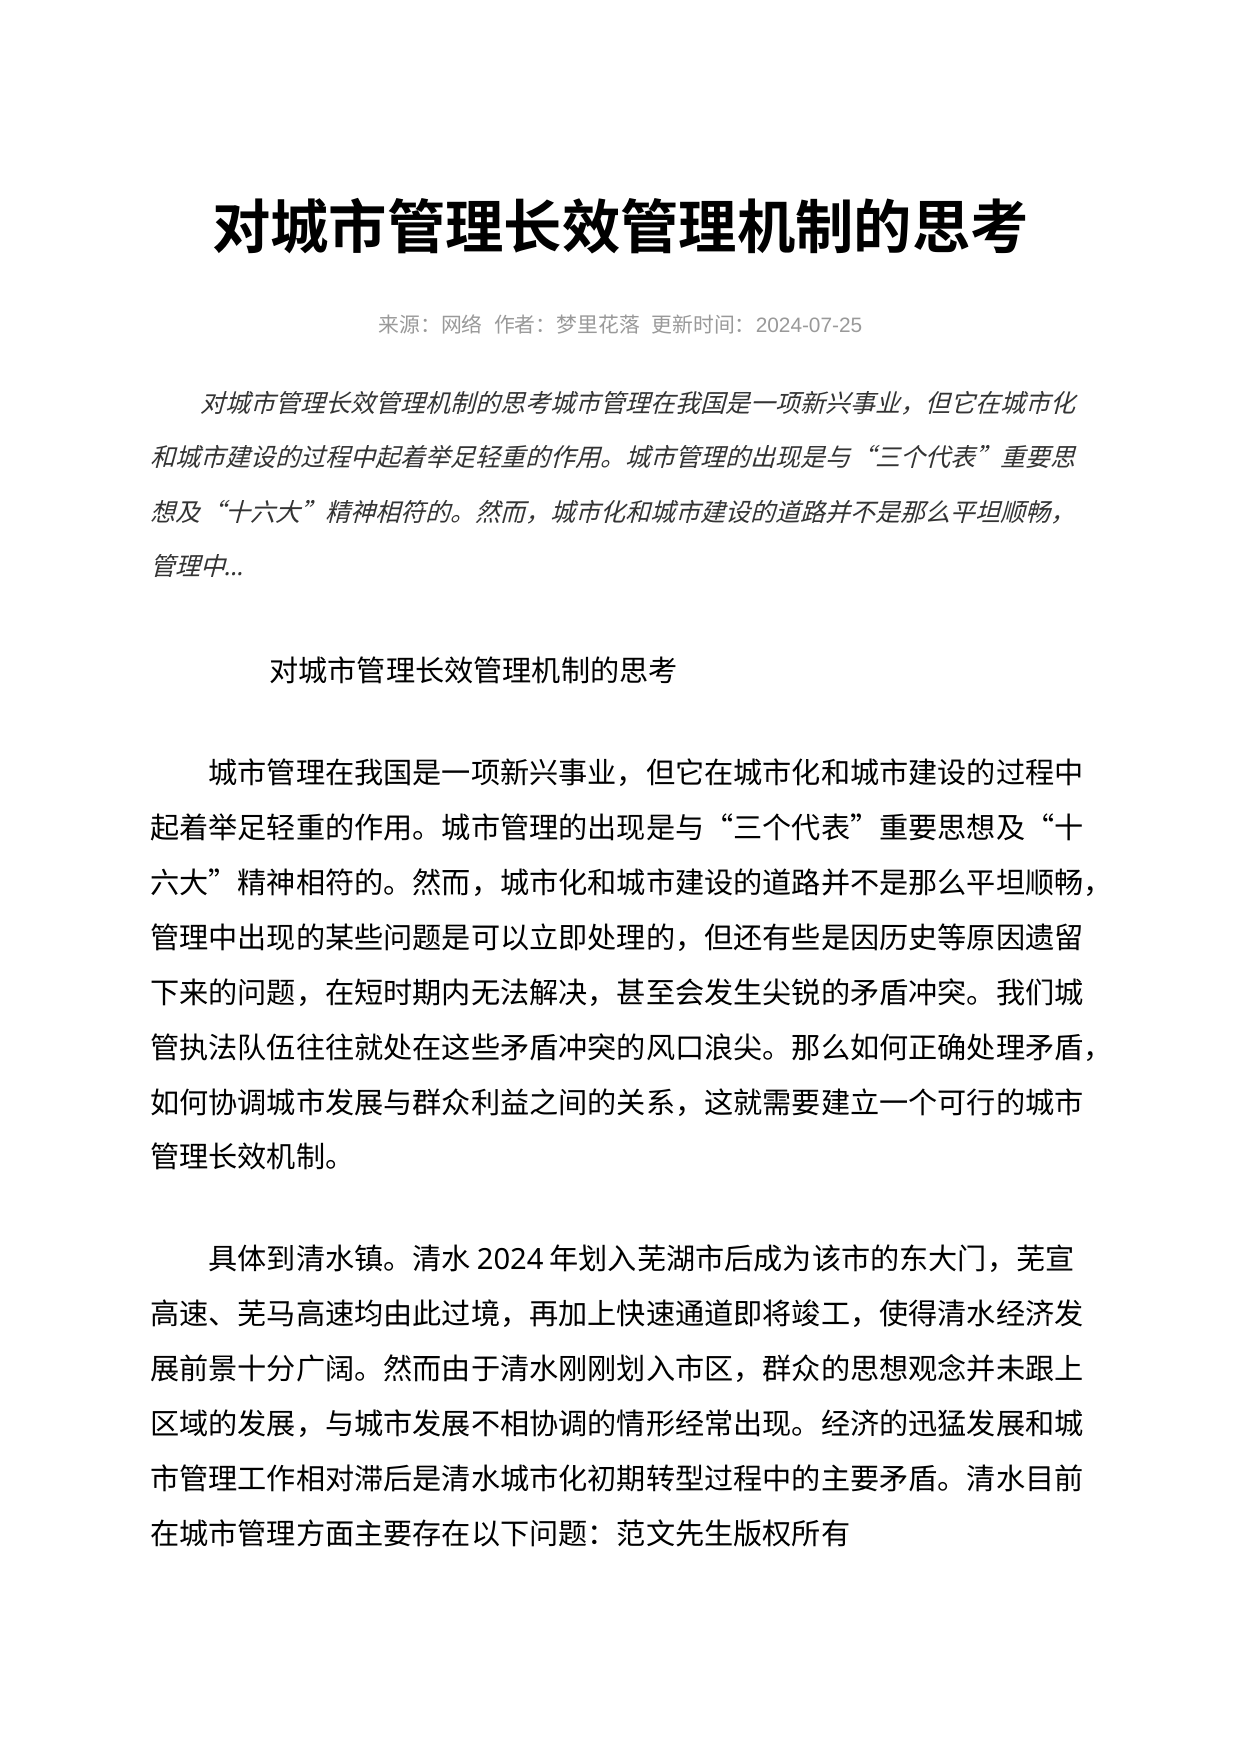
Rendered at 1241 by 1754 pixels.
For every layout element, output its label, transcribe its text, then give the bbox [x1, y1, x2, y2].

text 城市管理在我国是一项新兴事业，但它在城市化和城市建设的过程中起着举足轻重的作用。城市管理的出现是与“三个代表”重要思想及“十六大”精神相符的。然而，城市化和城市建设的道路并不是那么平坦顺畅，管理中出现的某些问题是可以立即处理的，但还有些是因历史等原因遗留下来的问题，在短时期内无法解决，甚至会发生尖锐的矛盾冲突。我们城管执法队伍往往就处在这些矛盾冲突的风口浪尖。那么如何正确处理矛盾，如何协调城市发展与群众利益之间的关系，这就需要建立一个可行的城市管理长效机制。 [150, 750, 1090, 1176]
text 对城市管理长效管理机制的思考城市管理在我国是一项新兴事业，但它在城市化和城市建设的过程中起着举足轻重的作用。城市管理的出现是与“三个代表”重要思想及“十六大”精神相符的。然而，城市化和城市建设的道路并不是那么平坦顺畅，管理中... [150, 383, 1090, 583]
text 对城市管理长效管理机制的思考 [150, 648, 1090, 690]
subtitle 对城市管理长效管理机制的思考 [150, 181, 1090, 266]
text 来源：网络 作者：梦里花落 更新时间：2024-07-25 [150, 313, 1090, 337]
text 具体到清水镇。清水2024年划入芜湖市后成为该市的东大门，芜宣高速、芜马高速均由此过境，再加上快速通道即将竣工，使得清水经济发展前景十分广阔。然而由于清水刚刚划入市区，群众的思想观念并未跟上区域的发展，与城市发展不相协调的情形经常出现。经济的迅猛发展和城市管理工作相对滞后是清水城市化初期转型过程中的主要矛盾。清水目前在城市管理方面主要存在以下问题：范文先生版权所有 [150, 1236, 1090, 1553]
